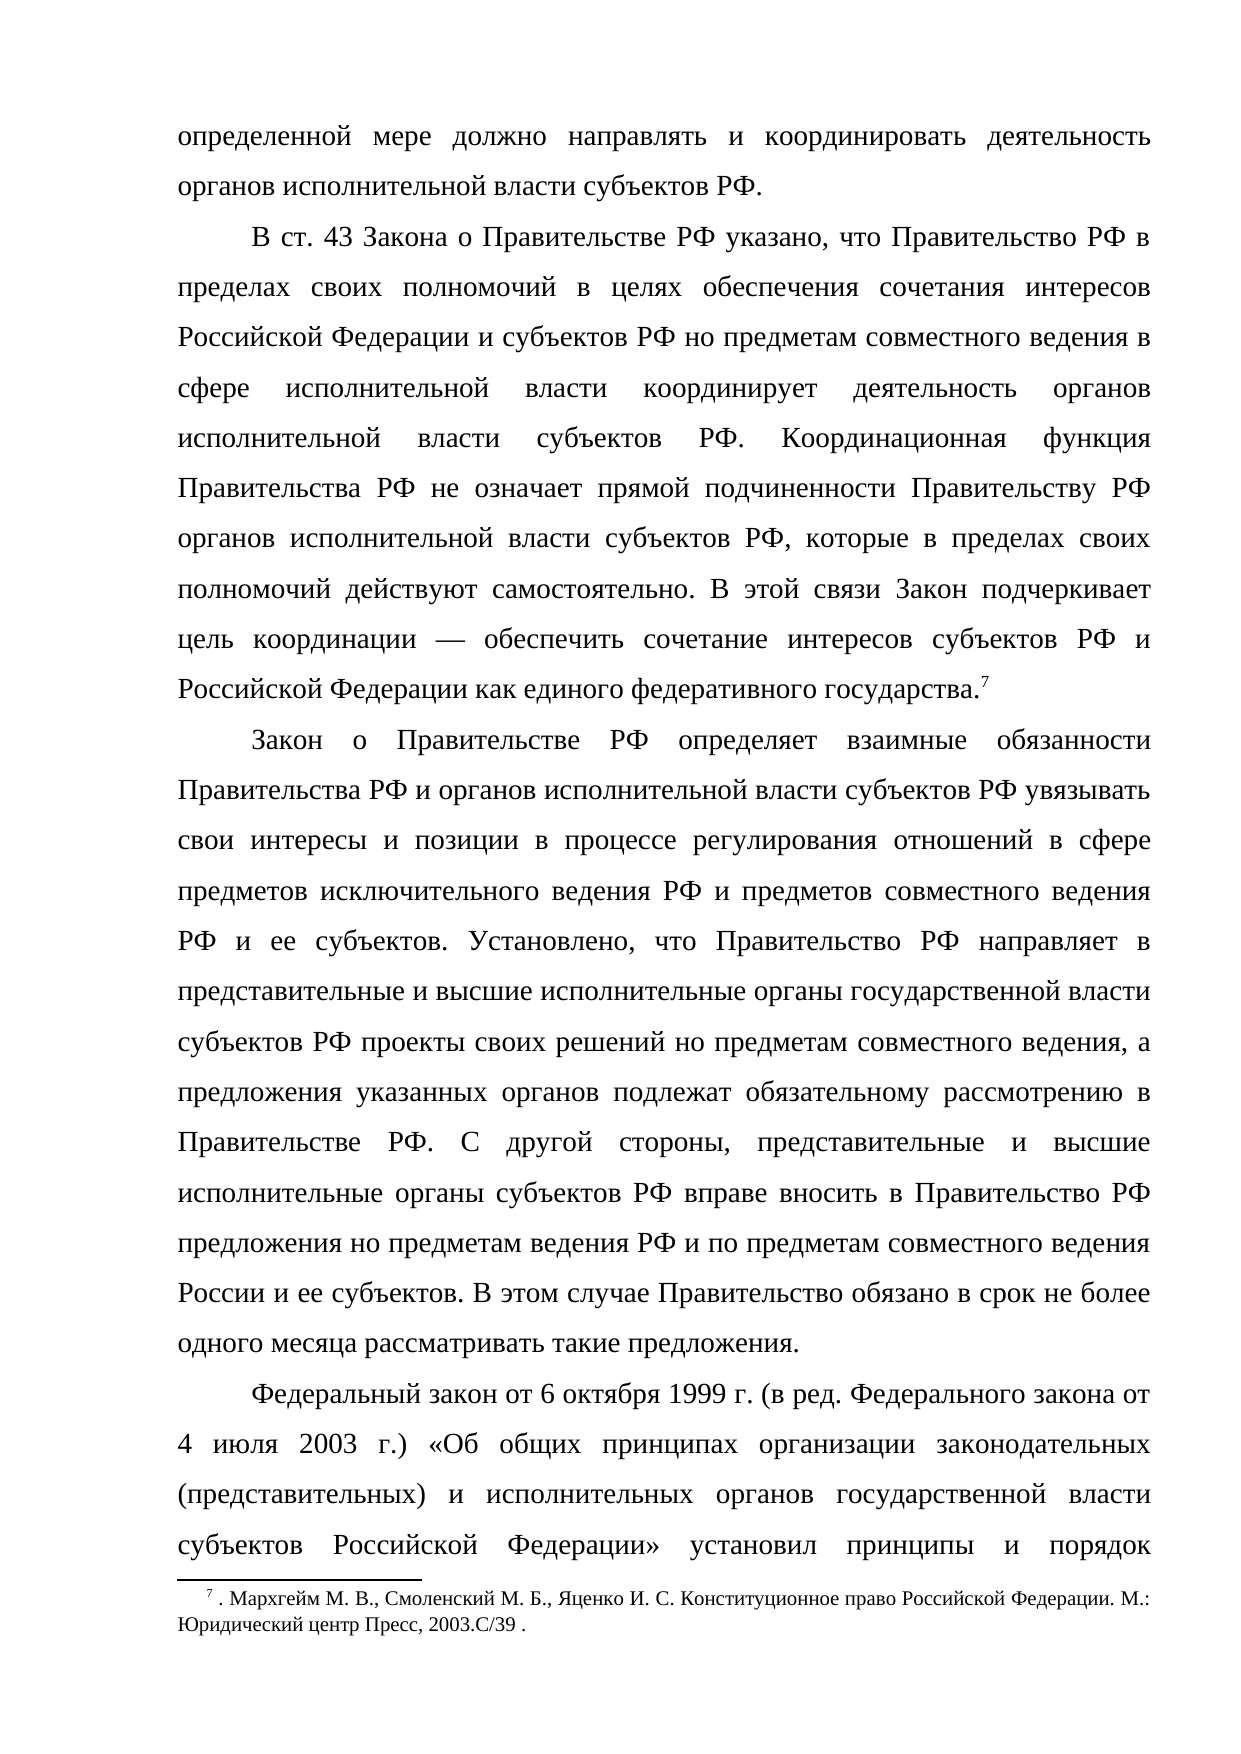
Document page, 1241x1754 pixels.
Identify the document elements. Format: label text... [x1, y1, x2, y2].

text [177, 1376, 1152, 1560]
text В ст. 43 Закона о Правительстве РФ указано, что Правительство РФ в пределах своих полномочий в целях обеспечения сочетания интересов Российской Федерации и субъектов РФ но предметам совместного ведения в сфере исполнительной власти координирует деятельность органов исполнительной власти субъектов РФ. Координационная функция Правительства РФ не означает прямой подчиненности Правительству РФ органов исполнительной власти субъектов РФ, которые в пределах своих полномочий действуют самостоятельно. В этой связи Закон подчеркивает цель координации — обеспечить сочетание интересов субъектов РФ и Российской Федерации как единого федеративного государства. [177, 219, 1152, 705]
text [177, 118, 1152, 202]
text Закон о Правительстве РФ определяет взаимные обязанности Правительства РФ и органов исполнительной власти субъектов РФ увязывать свои интересы и позиции в процессе регулирования отношений в сфере предметов исключительного ведения РФ и предметов совместного ведения РФ и ее субъектов. Установлено, что Правительство РФ направляет в представительные и высшие исполнительные органы государственной власти субъектов РФ проекты своих решений но предметам совместного ведения, а предложения указанных органов подлежат обязательному рассмотрению в Правительстве РФ. С другой стороны, представительные и высшие исполнительные органы субъектов РФ вправе вносить в Правительство РФ предложения но предметам ведения РФ и по предметам совместного ведения России и ее субъектов. В этом случае Правительство обязано в срок не более одного месяца рассматривать такие предложения. [177, 722, 1152, 1359]
